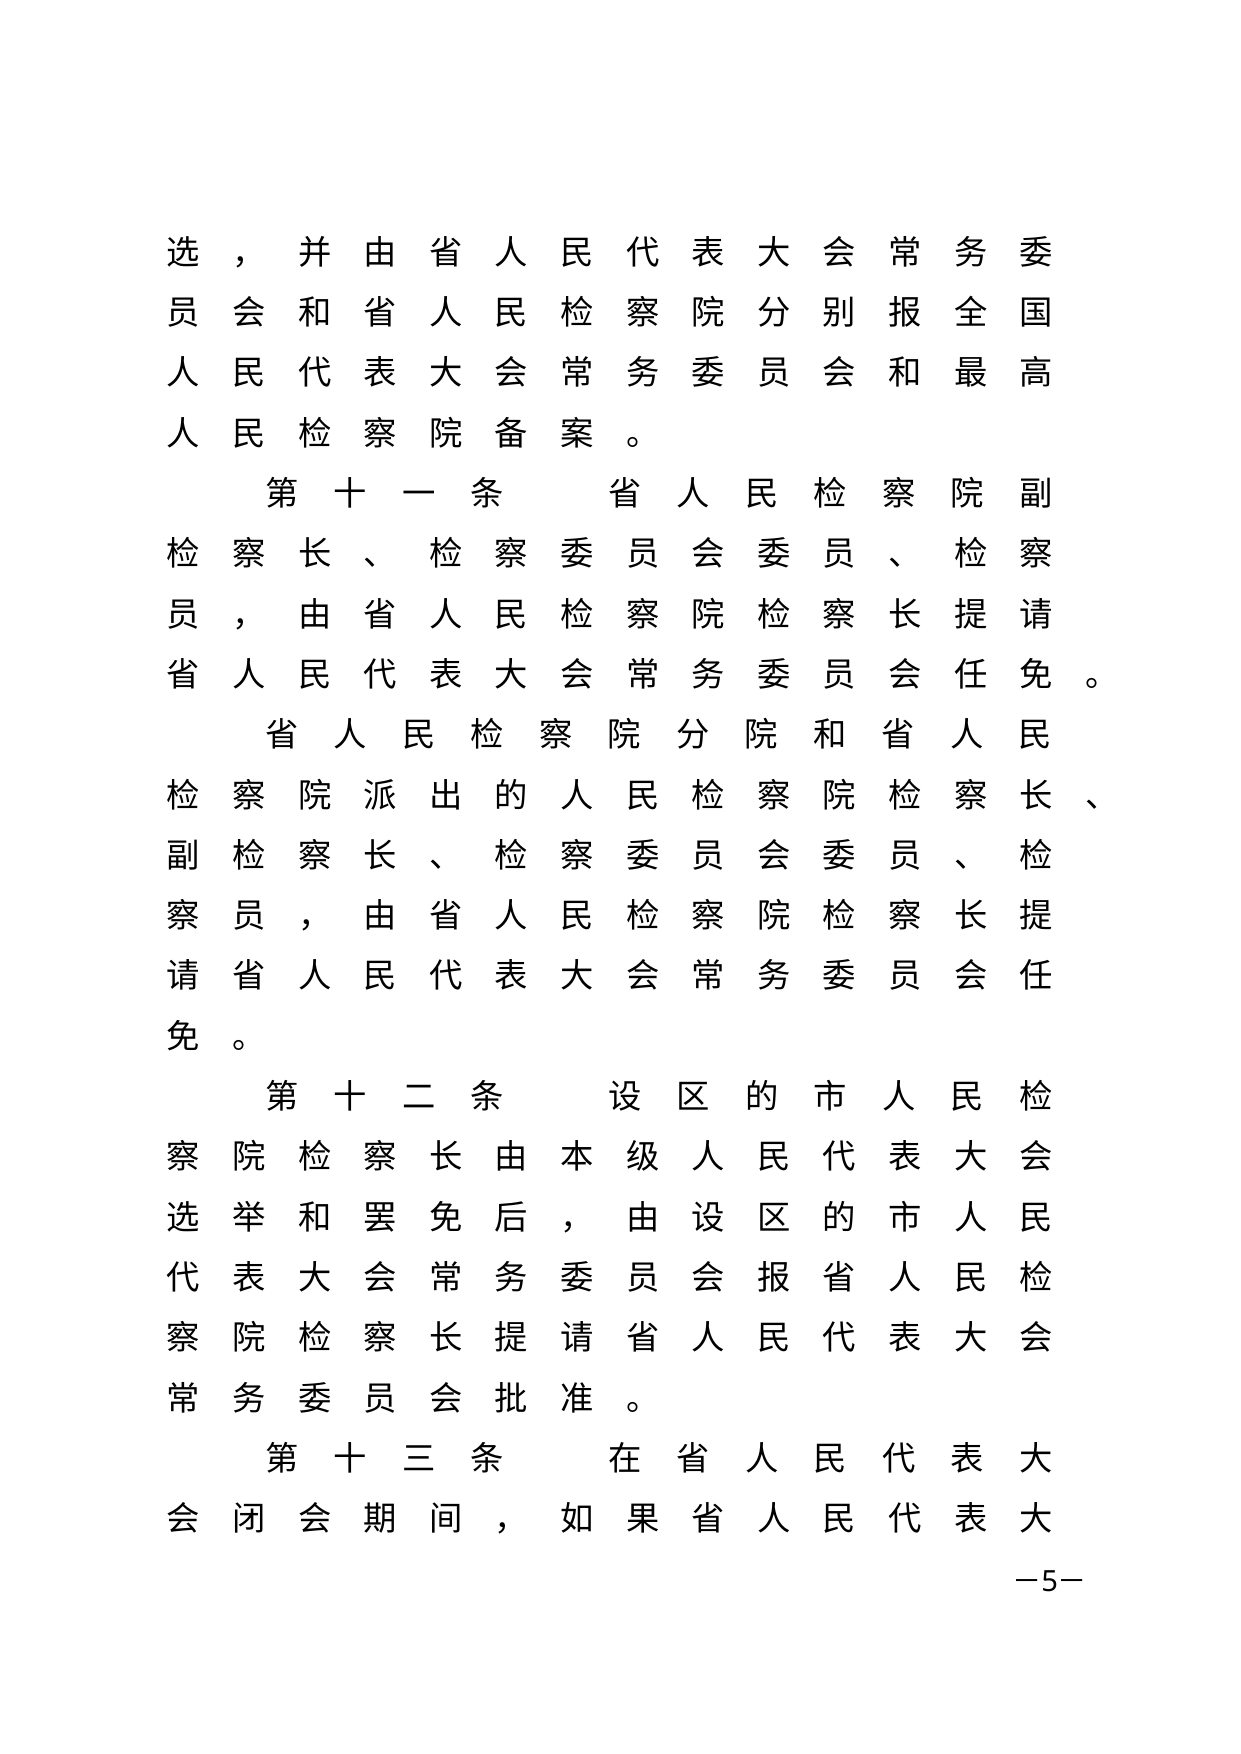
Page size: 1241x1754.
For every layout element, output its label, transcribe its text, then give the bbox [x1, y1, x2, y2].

text 第十三条 在省人民代表大会闭会期间，如果省人民代表大会常务委员会认为省高级人民法院院长需要撤换的，应当报请全国人民代表大会常务委员会批准。 [167, 1426, 1085, 1546]
text 第十条 在省人民代表大会闭会期间，省人民检察院检察长因故不能担任职务的时候，根据主任会议的提名，由省人民代表大会常务委员会从省人民检察院副检察长中决定代理检察长的人选，并由省人民代表大会常务委员会和省人民检察院分别报全国人民代表大会常务委员会和最高人民检察院备案。 [167, 219, 1085, 461]
text 第十二条 设区的市人民检察院检察长由本级人民代表大会选举和罢免后，由设区的市人民代表大会常务委员会报省人民检察院检察长提请省人民代表大会常务委员会批准。 [167, 1064, 1085, 1426]
text 省人民检察院分院和省人民检察院派出的人民检察院检察长、副检察长、检察委员会委员、检察员，由省人民检察院检察长提请省人民代表大会常务委员会任免。 [167, 702, 1085, 1064]
text 第十一条 省人民检察院副检察长、检察委员会委员、检察员，由省人民检察院检察长提请省人民代表大会常务委员会任免。 [167, 461, 1085, 702]
